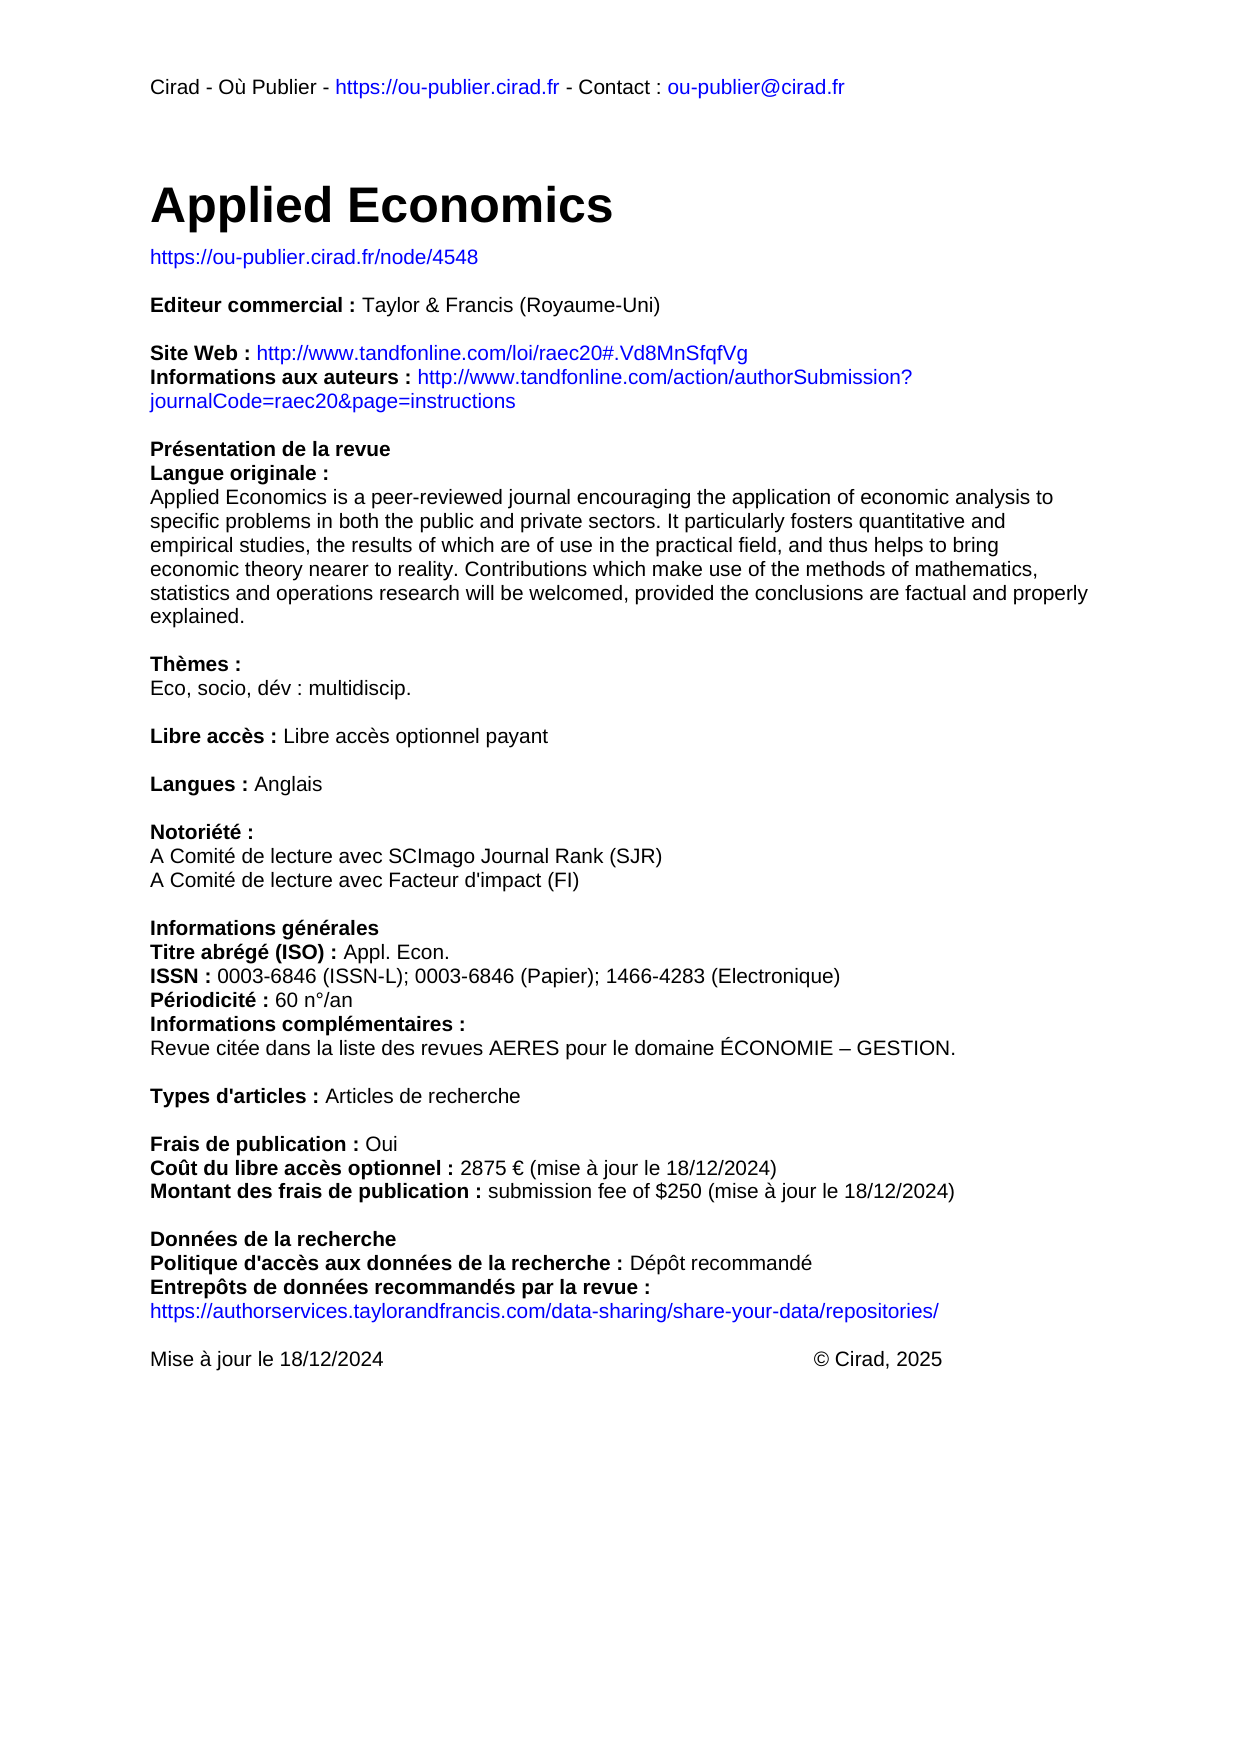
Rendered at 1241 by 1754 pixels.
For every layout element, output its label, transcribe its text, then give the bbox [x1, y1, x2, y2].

text Types d'articles : Articles de rechercheFrais de publication : OuiCoût du libre accès optionnel : 2875 € (mise à jour le 18/12/2024)Montant des frais de publication : submission fee of $250 (mise à jour le 18/12/2024)Données de la recherchePolitique d'accès aux données de la recherche : Dépôt recommandéEntrepôts de données recommandés par la revue : https://authorservices.taylorandfrancis.com/data-sharing/share-your-data/repositories/Mise à jour le 18/12/2024 © Cirad, 2025 [150, 1059, 1090, 1371]
text https://ou-publier.cirad.fr/node/4548 [150, 245, 1090, 269]
text Applied Economics is a peer-reviewed journal encouraging the application of economic analysis to specific problems in both the public and private sectors. It particularly fosters quantitative and empirical studies, the results of which are of use in the practical field, and thus helps to bring economic theory nearer to reality. Contributions which make use of the methods of mathematics, statistics and operations research will be welcomed, provided the conclusions are factual and properly explained. [150, 484, 1090, 628]
text Editeur commercial : Taylor & Francis (Royaume-Uni)Site Web : http://www.tandfonline.com/loi/raec20#.Vd8MnSfqfVgInformations aux auteurs : http://www.tandfonline.com/action/authorSubmission?journalCode=raec20&page=instructionsPrésentation de la revueLangue originale : [150, 269, 1090, 484]
subtitle Applied Economics [150, 175, 1090, 232]
text Thèmes : Eco, socio, dév : multidiscip.Libre accès : Libre accès optionnel payantLangues : AnglaisNotoriété : A Comité de lecture avec SCImago Journal Rank (SJR)A Comité de lecture avec Facteur d'impact (FI)Informations généralesTitre abrégé (ISO) : Appl. Econ.ISSN : 0003-6846 (ISSN-L); 0003-6846 (Papier); 1466-4283 (Electronique)Périodicité : 60 n°/anInformations complémentaires : [150, 652, 1090, 1036]
text Revue citée dans la liste des revues AERES pour le domaine ÉCONOMIE – GESTION. [150, 1036, 1090, 1059]
